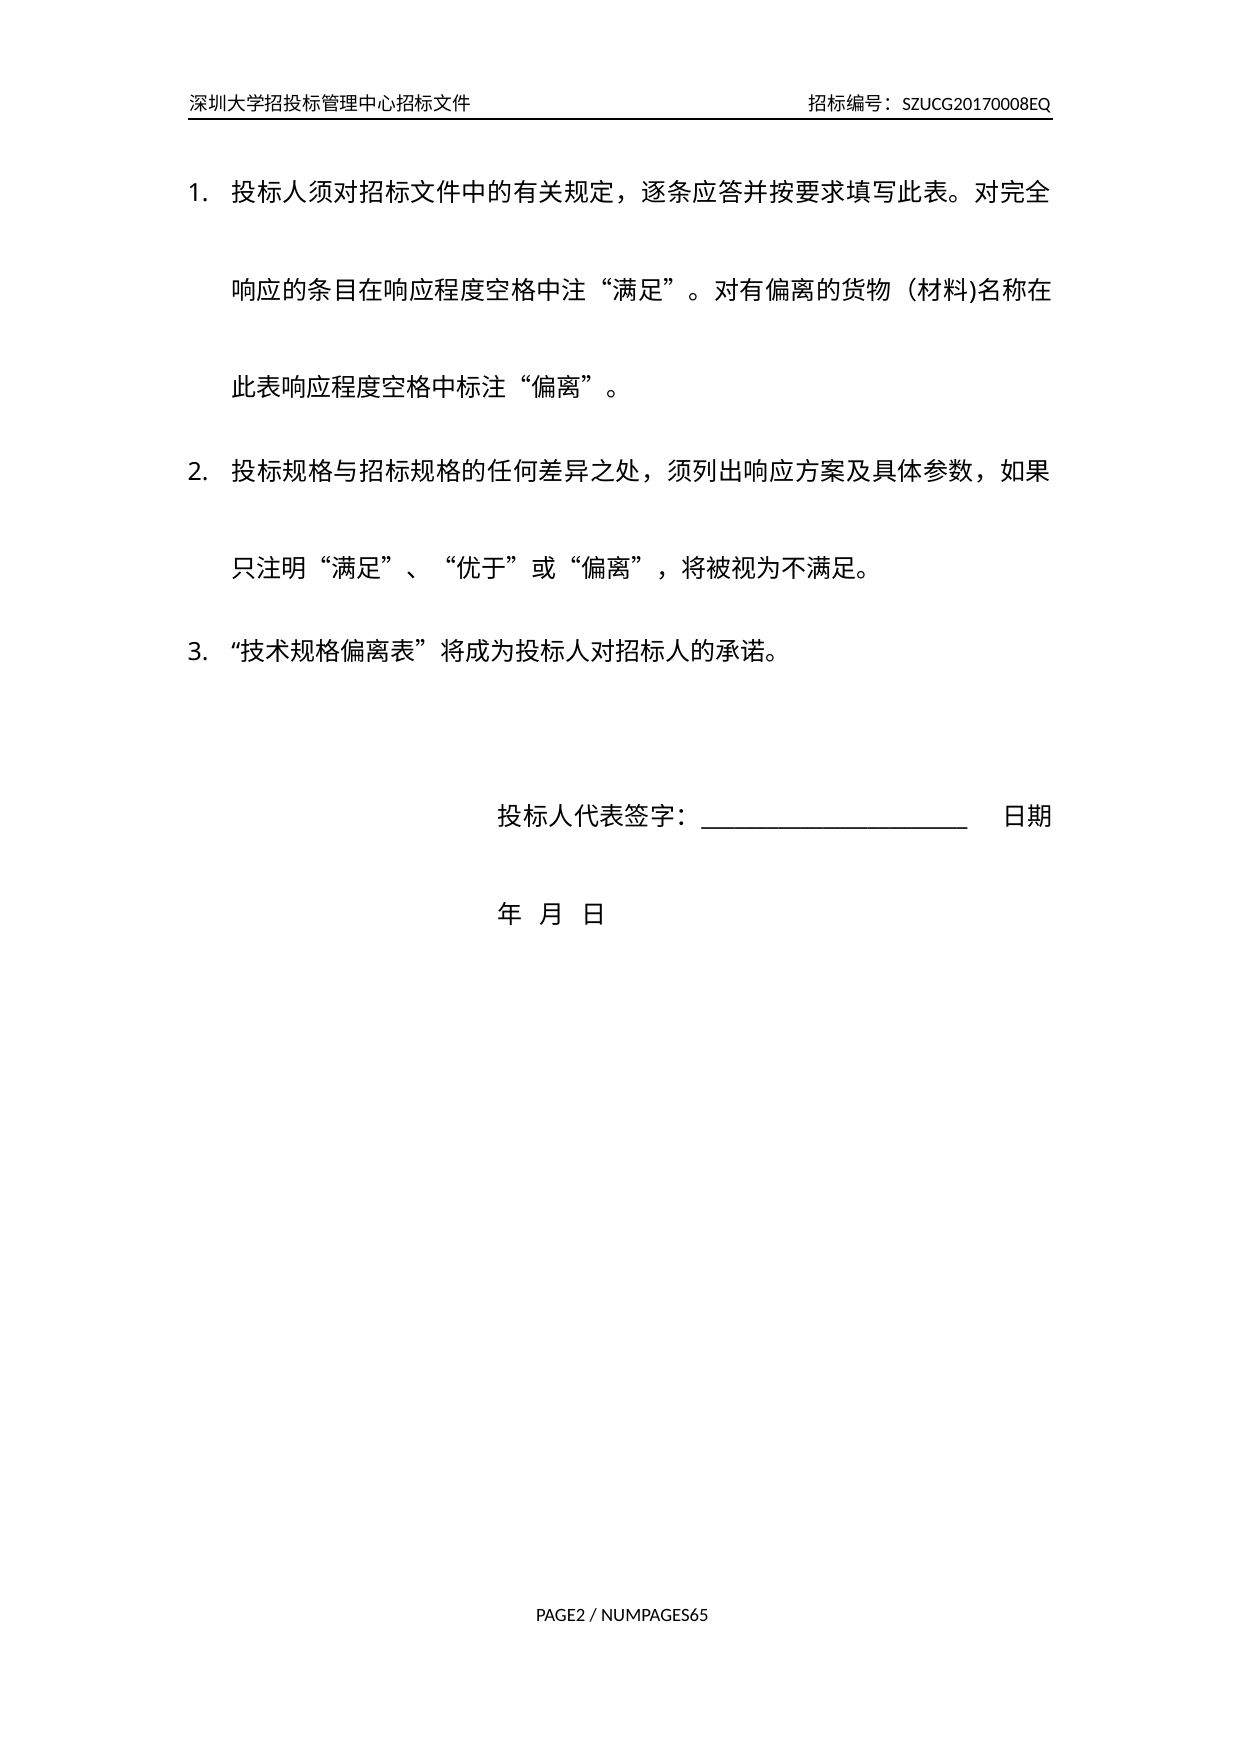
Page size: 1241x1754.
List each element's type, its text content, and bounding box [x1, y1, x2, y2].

list 投标规格与招标规格的任何差异之处，须列出响应方案及具体参数，如果只注明“满足”、“优于”或“偏离”，将被视为不满足。 [187, 437, 1053, 599]
text 投标人代表签字：________________________ 日期 年 月 日 [498, 782, 1053, 945]
list “技术规格偏离表”将成为投标人对招标人的承诺。 [187, 617, 1053, 682]
list 投标人须对招标文件中的有关规定，逐条应答并按要求填写此表。对完全响应的条目在响应程度空格中注“满足”。对有偏离的货物（材料)名称在此表响应程度空格中标注“偏离”。 [187, 158, 1053, 418]
